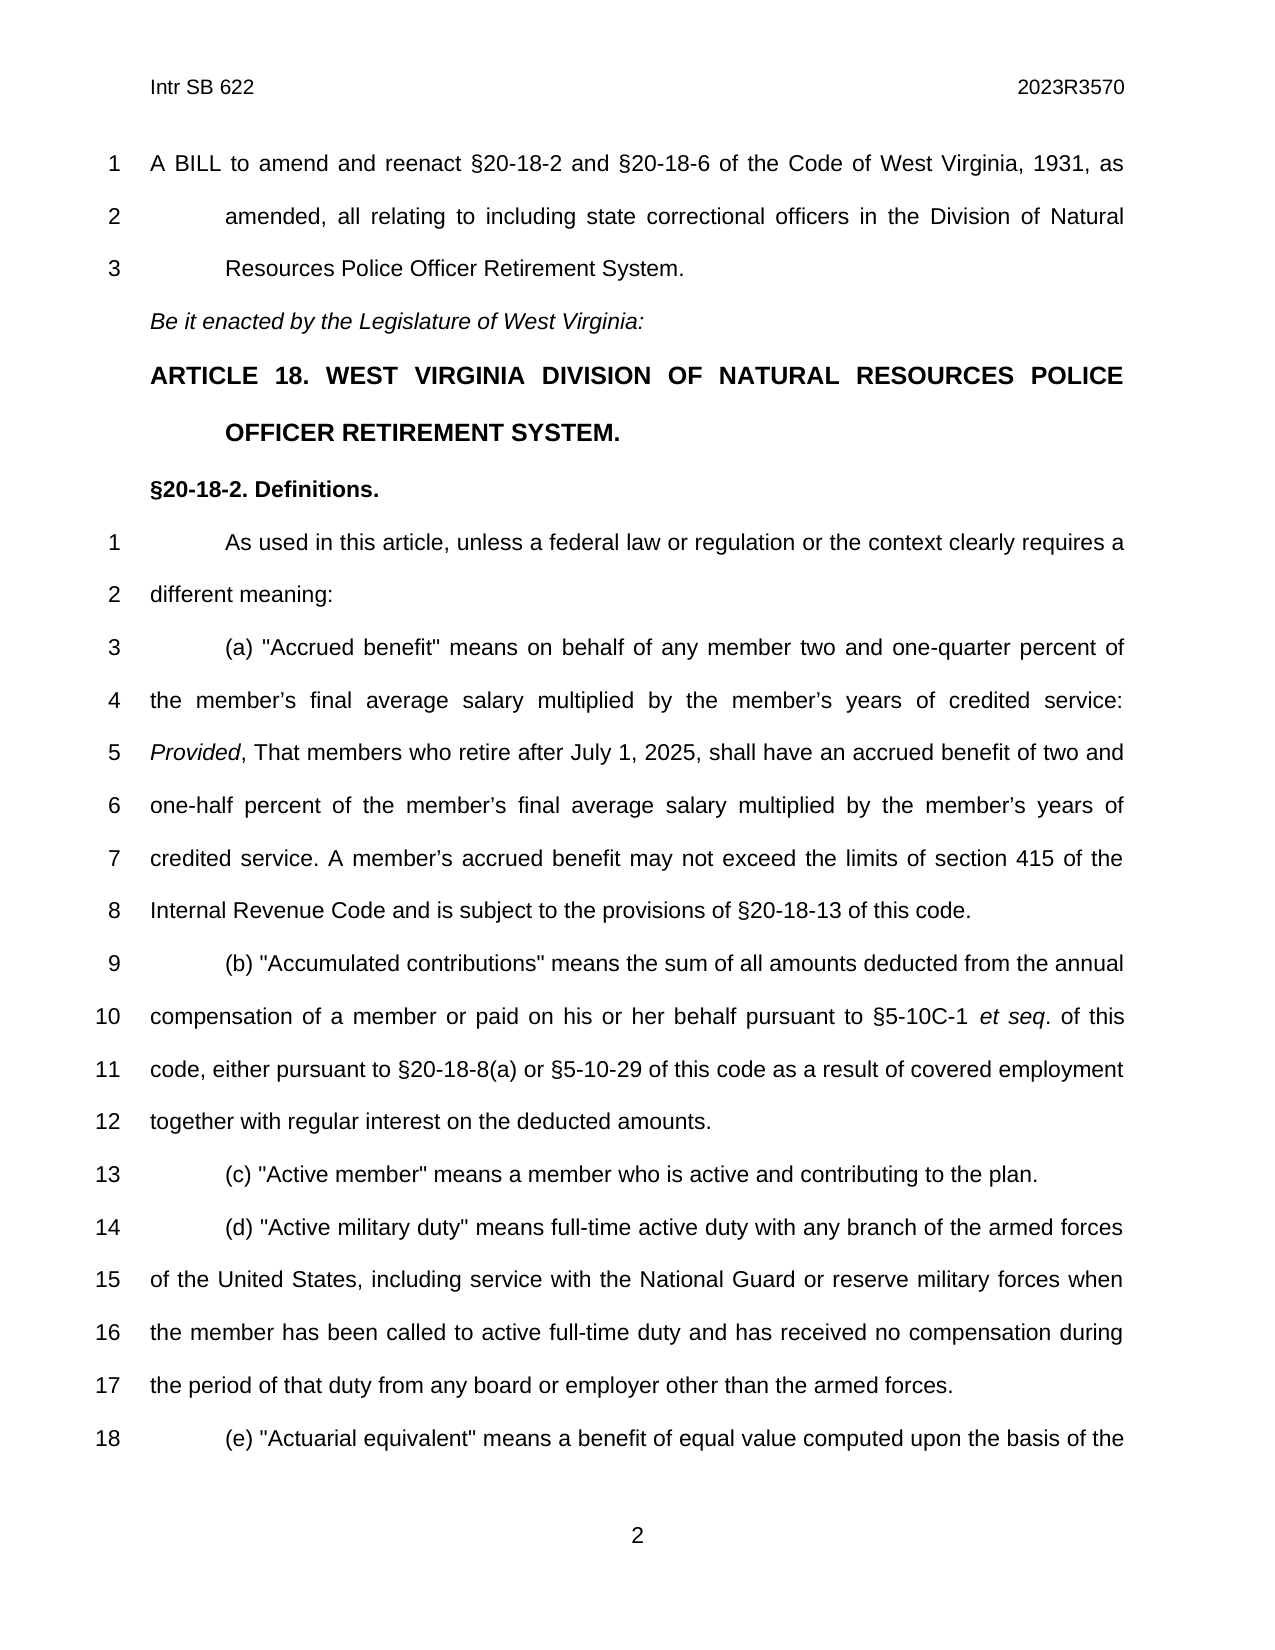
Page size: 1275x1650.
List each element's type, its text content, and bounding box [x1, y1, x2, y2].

title A BILL to amend and reenact §20-18-2 and §20-18-6 of the Code of West Virginia, 1931, as amended, all relating to including state correctional officers in the Division of Natural Resources Police Officer Retirement System. [150, 150, 1125, 282]
text (c) "Active member" means a member who is active and contributing to the plan. [150, 1161, 1125, 1187]
text (b) "Accumulated contributions" means the sum of all amounts deducted from the annual compensation of a member or paid on his or her behalf pursuant to §5-10C-1 et seq. of this code, either pursuant to §20-18-8(a) or §5-10-29 of this code as a result of covered employment together with regular interest on the deducted amounts. [150, 950, 1125, 1135]
text (d) "Active military duty" means full-time active duty with any branch of the armed forces of the United States, including service with the National Guard or reserve military forces when the member has been called to active full-time duty and has received no compensation during the period of that duty from any board or employer other than the armed forces. [150, 1214, 1125, 1398]
subtitle ARTICLE 18. WEST VIRGINIA DIVISION OF NATURAL RESOURCES POLICE OFFICER RETIREMENT SYSTEM. [150, 361, 1125, 447]
subtitle §20-18-2. Definitions. [150, 476, 1125, 502]
text (a) "Accrued benefit" means on behalf of any member two and one-quarter percent of the member’s final average salary multiplied by the member’s years of credited service: Provided, That members who retire after July 1, 2025, shall have an accrued benefit of two and one-half percent of the member’s final average salary multiplied by the member’s years of credited service. A member’s accrued benefit may not exceed the limits of section 415 of the Internal Revenue Code and is subject to the provisions of §20-18-13 of this code. [150, 634, 1125, 924]
text As used in this article, unless a federal law or regulation or the context clearly requires a different meaning: [150, 528, 1125, 608]
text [150, 1424, 1125, 1451]
text Be it enacted by the Legislature of West Virginia: [150, 308, 1125, 334]
